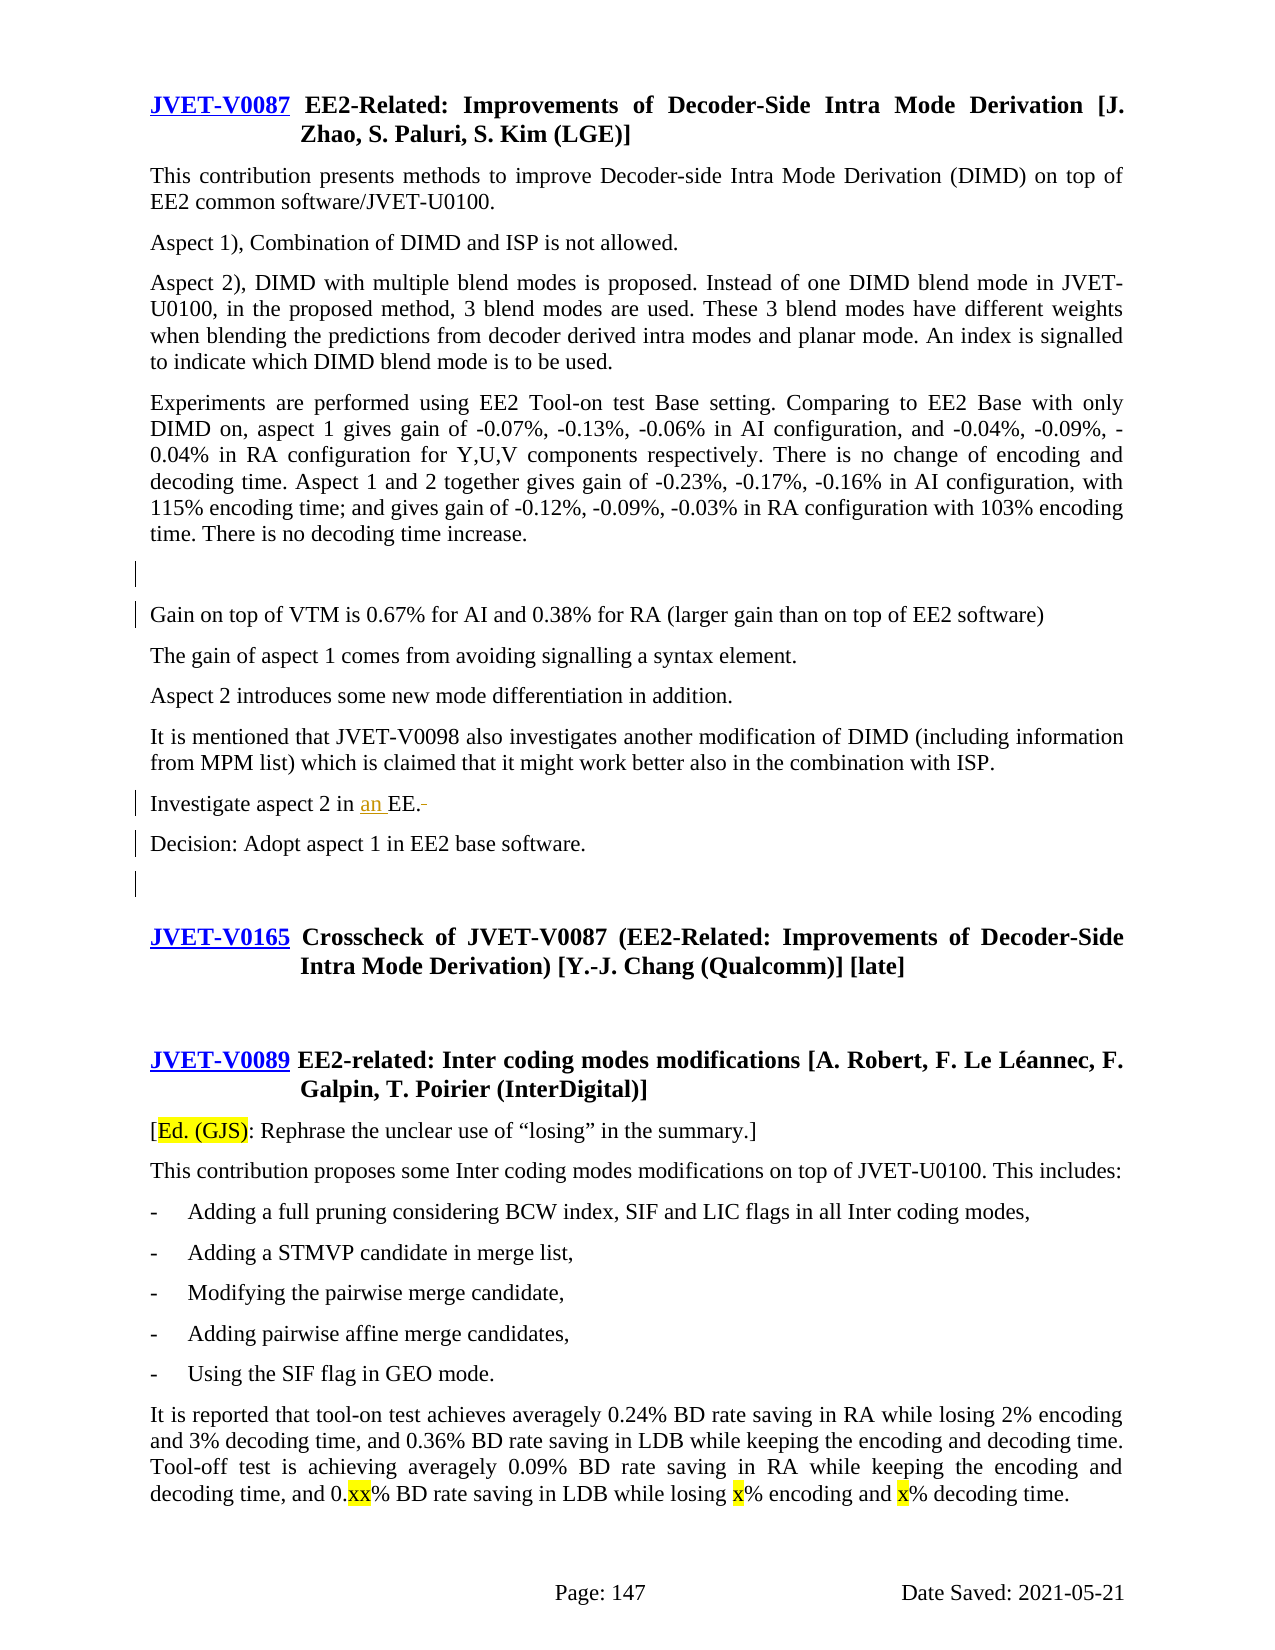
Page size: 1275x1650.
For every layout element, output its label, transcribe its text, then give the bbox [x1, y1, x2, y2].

text Experiments are performed using EE2 Tool-on test Base setting. Comparing to EE2 Base with only DIMD on, aspect 1 gives gain of -0.07%, -0.13%, -0.06% in AI configuration, and -0.04%, -0.09%, -0.04% in RA configuration for Y,U,V components respectively. There is no change of encoding and decoding time. Aspect 1 and 2 together gives gain of -0.23%, -0.17%, -0.16% in AI configuration, with 115% encoding time; and gives gain of -0.12%, -0.09%, -0.03% in RA configuration with 103% encoding time. There is no decoding time increase. [150, 389, 1125, 547]
text Aspect 2 introduces some new mode differentiation in addition. [150, 682, 1125, 709]
text The gain of aspect 1 comes from avoiding signalling a syntax element. [150, 642, 1125, 668]
list Using the SIF flag in GEO mode. [150, 1360, 1125, 1386]
subtitle JVET-V0165 Crosscheck of JVET-V0087 (EE2-Related: Improvements of Decoder-Side Intra Mode Derivation) [Y.-J. Chang (Qualcomm)] [late] [150, 922, 1125, 980]
subtitle JVET-V0089 EE2-related: Inter coding modes modifications [A. Robert, F. Le Léannec, F. Galpin, T. Poirier (InterDigital)] [150, 1045, 1125, 1103]
text This contribution proposes some Inter coding modes modifications on top of JVET-U0100. This includes: [150, 1157, 1125, 1184]
subtitle JVET-V0087 EE2-Related: Improvements of Decoder-Side Intra Mode Derivation [J. Zhao, S. Paluri, S. Kim (LGE)] [150, 90, 1125, 147]
text This contribution presents methods to improve Decoder-side Intra Mode Derivation (DIMD) on top of EE2 common software/JVET-U0100. [150, 162, 1125, 214]
list Adding a STMVP candidate in merge list, [150, 1238, 1125, 1265]
text It is reported that tool-on test achieves averagely 0.24% BD rate saving in RA while losing 2% encoding and 3% decoding time, and 0.36% BD rate saving in LDB while keeping the encoding and decoding time. Tool-off test is achieving averagely 0.09% BD rate saving in RA while keeping the encoding and decoding time, and 0.xx% BD rate saving in LDB while losing x% encoding and x% decoding time. [150, 1401, 1125, 1506]
text Decision: Adopt aspect 1 in EE2 base software. [150, 830, 1125, 857]
list Adding a full pruning considering BCW index, SIF and LIC flags in all Inter coding modes, [150, 1198, 1125, 1224]
text It is mentioned that JVET-V0098 also investigates another modification of DIMD (including information from MPM list) which is claimed that it might work better also in the combination with ISP. [150, 723, 1125, 776]
list Adding pairwise affine merge candidates, [150, 1319, 1125, 1346]
text Aspect 1), Combination of DIMD and ISP is not allowed. [150, 228, 1125, 255]
text Aspect 2), DIMD with multiple blend modes is proposed. Instead of one DIMD blend mode in JVET-U0100, in the proposed method, 3 blend modes are used. These 3 blend modes have different weights when blending the predictions from decoder derived intra modes and planar mode. An index is signalled to indicate which DIMD blend mode is to be used. [150, 269, 1125, 374]
text Gain on top of VTM is 0.67% for AI and 0.38% for RA (larger gain than on top of EE2 software) [150, 601, 1125, 628]
text [Ed. (GJS): Rephrase the unclear use of “losing” in the summary.] [248, 1117, 1125, 1143]
text Investigate aspect 2 in EE. [150, 790, 1125, 816]
list Modifying the pairwise merge candidate, [150, 1279, 1125, 1305]
